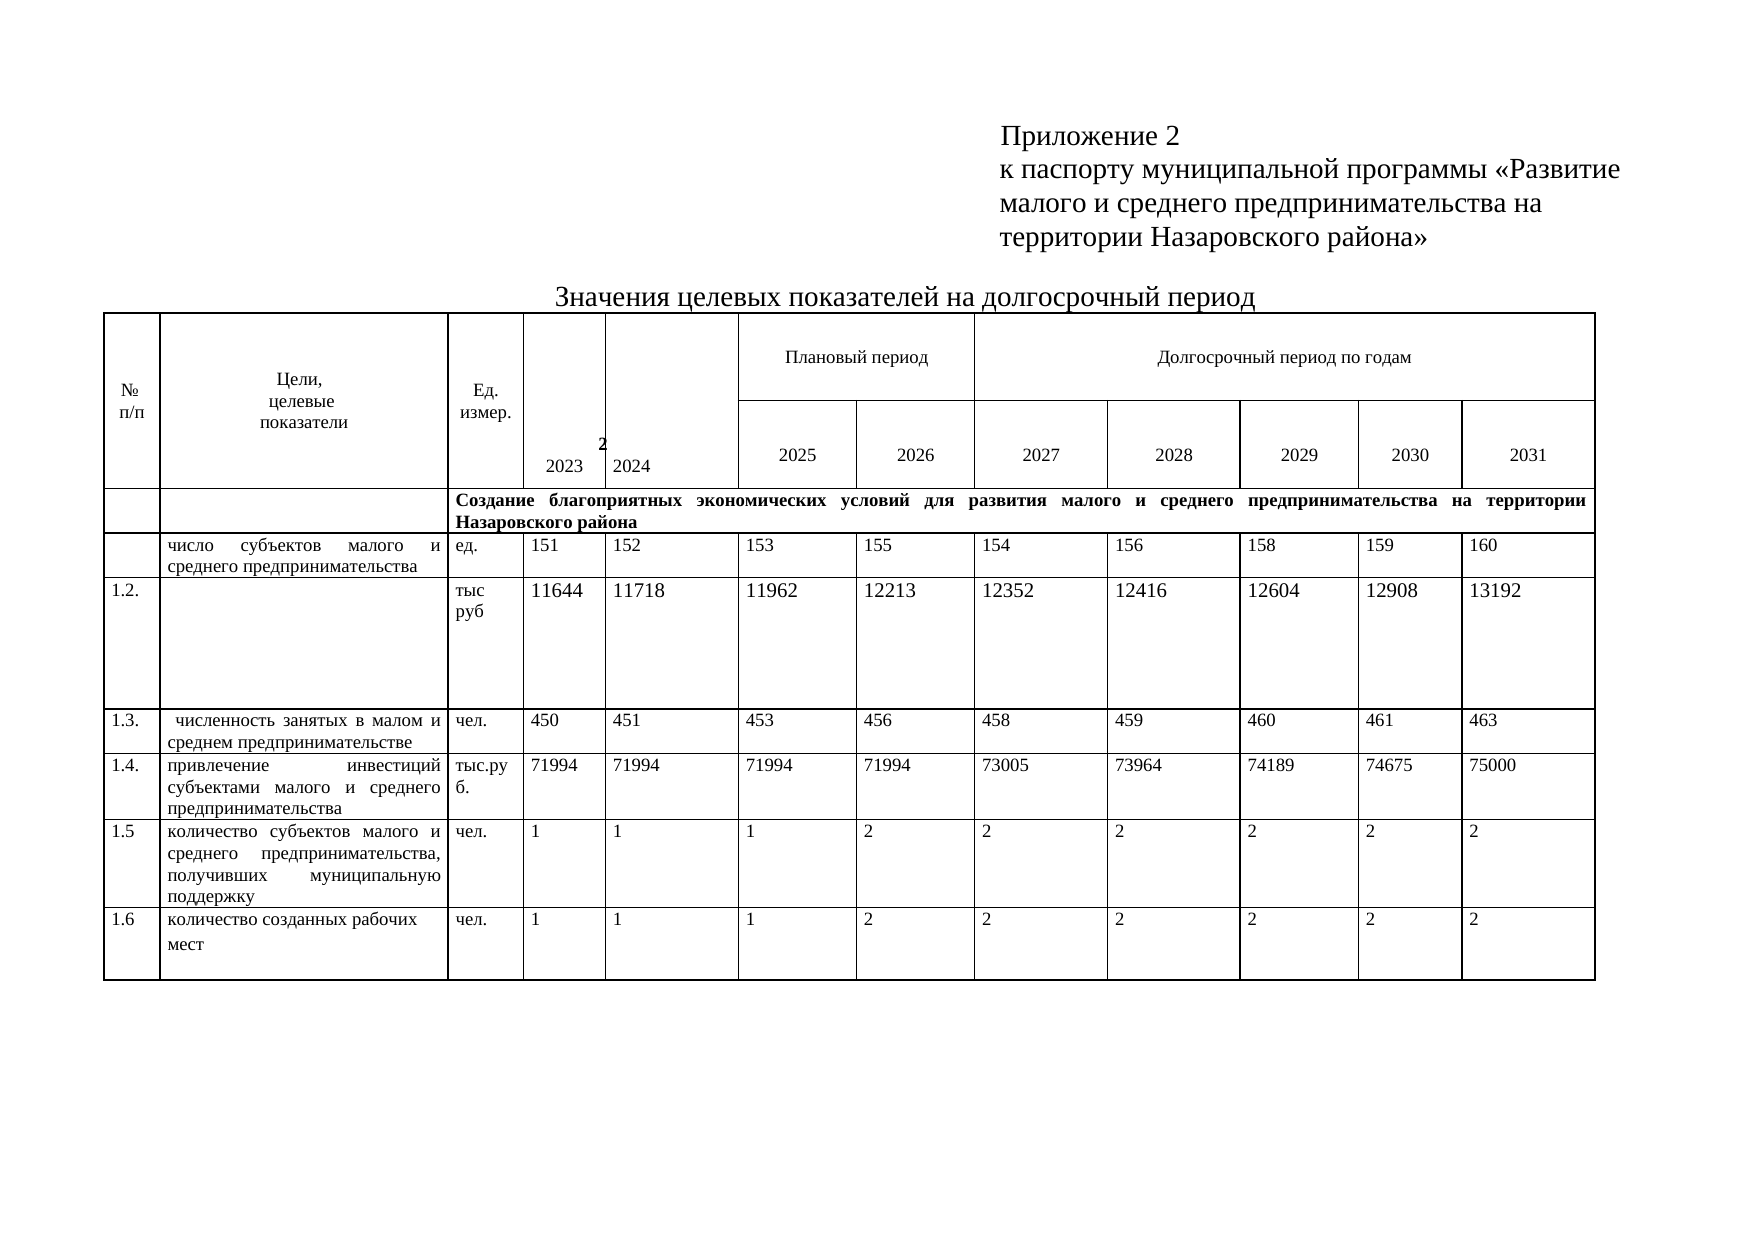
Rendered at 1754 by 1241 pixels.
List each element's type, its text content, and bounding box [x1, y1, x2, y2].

table_cell 458 [975, 710, 1107, 752]
table_cell 453 [739, 710, 856, 752]
table_cell 1 [739, 820, 856, 907]
table_cell 461 [1359, 710, 1461, 752]
table_cell 450 [524, 710, 605, 752]
table_cell 2 [857, 820, 974, 907]
table_cell 2 [1241, 908, 1358, 979]
table_cell 11962 [739, 578, 856, 708]
table_cell 2 [857, 908, 974, 979]
table_cell 158 [1241, 534, 1358, 577]
table_cell 1 [606, 820, 738, 907]
table_header Ед. измер. [449, 314, 523, 487]
table_cell 75000 [1463, 754, 1594, 819]
table_cell 1.6 [105, 908, 159, 979]
table_cell 1.4. [105, 754, 159, 819]
table_cell 2 [1359, 908, 1461, 979]
table_cell 456 [857, 710, 974, 752]
table_cell 1.3. [105, 710, 159, 752]
table_cell 71994 [739, 754, 856, 819]
table_cell 463 [1463, 710, 1594, 752]
table_cell 1.5 [105, 820, 159, 907]
table_cell ед. [449, 534, 523, 577]
table_cell 153 [739, 534, 856, 577]
table_cell 71994 [606, 754, 738, 819]
table_cell 73964 [1108, 754, 1239, 819]
table_cell 13192 [1463, 578, 1594, 708]
table_cell 1 [524, 908, 605, 979]
table_cell тыс руб [449, 578, 523, 708]
table_cell привлечение инвестиций субъектами малого и среднего предпринимательства [161, 754, 447, 819]
table_cell 11718 [606, 578, 738, 708]
table_cell 2 [1108, 820, 1239, 907]
table_cell количество субъектов малого и среднего предпринимательства, получивших муниципальную поддержку [161, 820, 447, 907]
table_cell 1 [606, 908, 738, 979]
table_cell численность занятых в малом и среднем предпринимательстве [161, 710, 447, 752]
table_cell 2 [1463, 820, 1594, 907]
table_cell 159 [1359, 534, 1461, 577]
table_cell 152 [606, 534, 738, 577]
table_cell 2028 [1108, 401, 1239, 487]
table_cell 2026 [857, 401, 974, 487]
table_cell 451 [606, 710, 738, 752]
table_cell 2 [1359, 820, 1461, 907]
table_header 22023 [524, 314, 605, 487]
table_cell 155 [857, 534, 974, 577]
table_cell [105, 534, 159, 577]
table_cell 2025 [739, 401, 856, 487]
table_cell 1.2. [105, 578, 159, 708]
table_cell чел. [449, 908, 523, 979]
table_cell 460 [1241, 710, 1358, 752]
text к паспорту муниципальной программы «Развитие малого и среднего предпринимательства на территории Назаровского района» [999, 152, 1636, 252]
table_cell 2027 [975, 401, 1107, 487]
text Приложение 2 [118, 118, 1636, 152]
table_cell 12352 [975, 578, 1107, 708]
table_cell 2030 [1359, 401, 1461, 487]
table_cell 73005 [975, 754, 1107, 819]
table_cell 2 [975, 908, 1107, 979]
table_cell чел. [449, 710, 523, 752]
table_cell 154 [975, 534, 1107, 577]
table_cell 74675 [1359, 754, 1461, 819]
table_cell 2031 [1463, 401, 1594, 487]
table_cell 1 [524, 820, 605, 907]
table_cell 71994 [524, 754, 605, 819]
table_cell 11644 [524, 578, 605, 708]
table_cell 12908 [1359, 578, 1461, 708]
table_cell число субъектов малого и среднего предпринимательства [161, 534, 447, 577]
table_cell 12604 [1241, 578, 1358, 708]
table_cell тыс.руб. [449, 754, 523, 819]
table_header № п/п [105, 314, 159, 487]
table_header Плановый период [739, 314, 974, 400]
table_cell 2029 [1241, 401, 1358, 487]
table_cell 12213 [857, 578, 974, 708]
table_cell чел. [449, 820, 523, 907]
table_cell [105, 489, 159, 532]
table_cell 160 [1463, 534, 1594, 577]
table_cell 2 [1108, 908, 1239, 979]
table_cell 1 [739, 908, 856, 979]
table_cell 74189 [1241, 754, 1358, 819]
table_cell количество созданных рабочих мест [161, 908, 447, 979]
table_cell 2 [1241, 820, 1358, 907]
table_cell 151 [524, 534, 605, 577]
table_header Цели, целевые показатели [161, 314, 447, 487]
table_cell [161, 489, 447, 532]
table_cell 2 [975, 820, 1107, 907]
table_cell 12416 [1108, 578, 1239, 708]
table_cell [161, 578, 447, 708]
table_cell 156 [1108, 534, 1239, 577]
text Значения целевых показателей на долгосрочный период [118, 279, 1636, 312]
table_cell 459 [1108, 710, 1239, 752]
table_header Долгосрочный период по годам [975, 314, 1594, 400]
table_cell Создание благоприятных экономических условий для развития малого и среднего предпринимательства на территории Назаровского района [449, 489, 1594, 532]
table_header 2024 [606, 314, 738, 487]
table_cell 2 [1463, 908, 1594, 979]
table_cell 71994 [857, 754, 974, 819]
